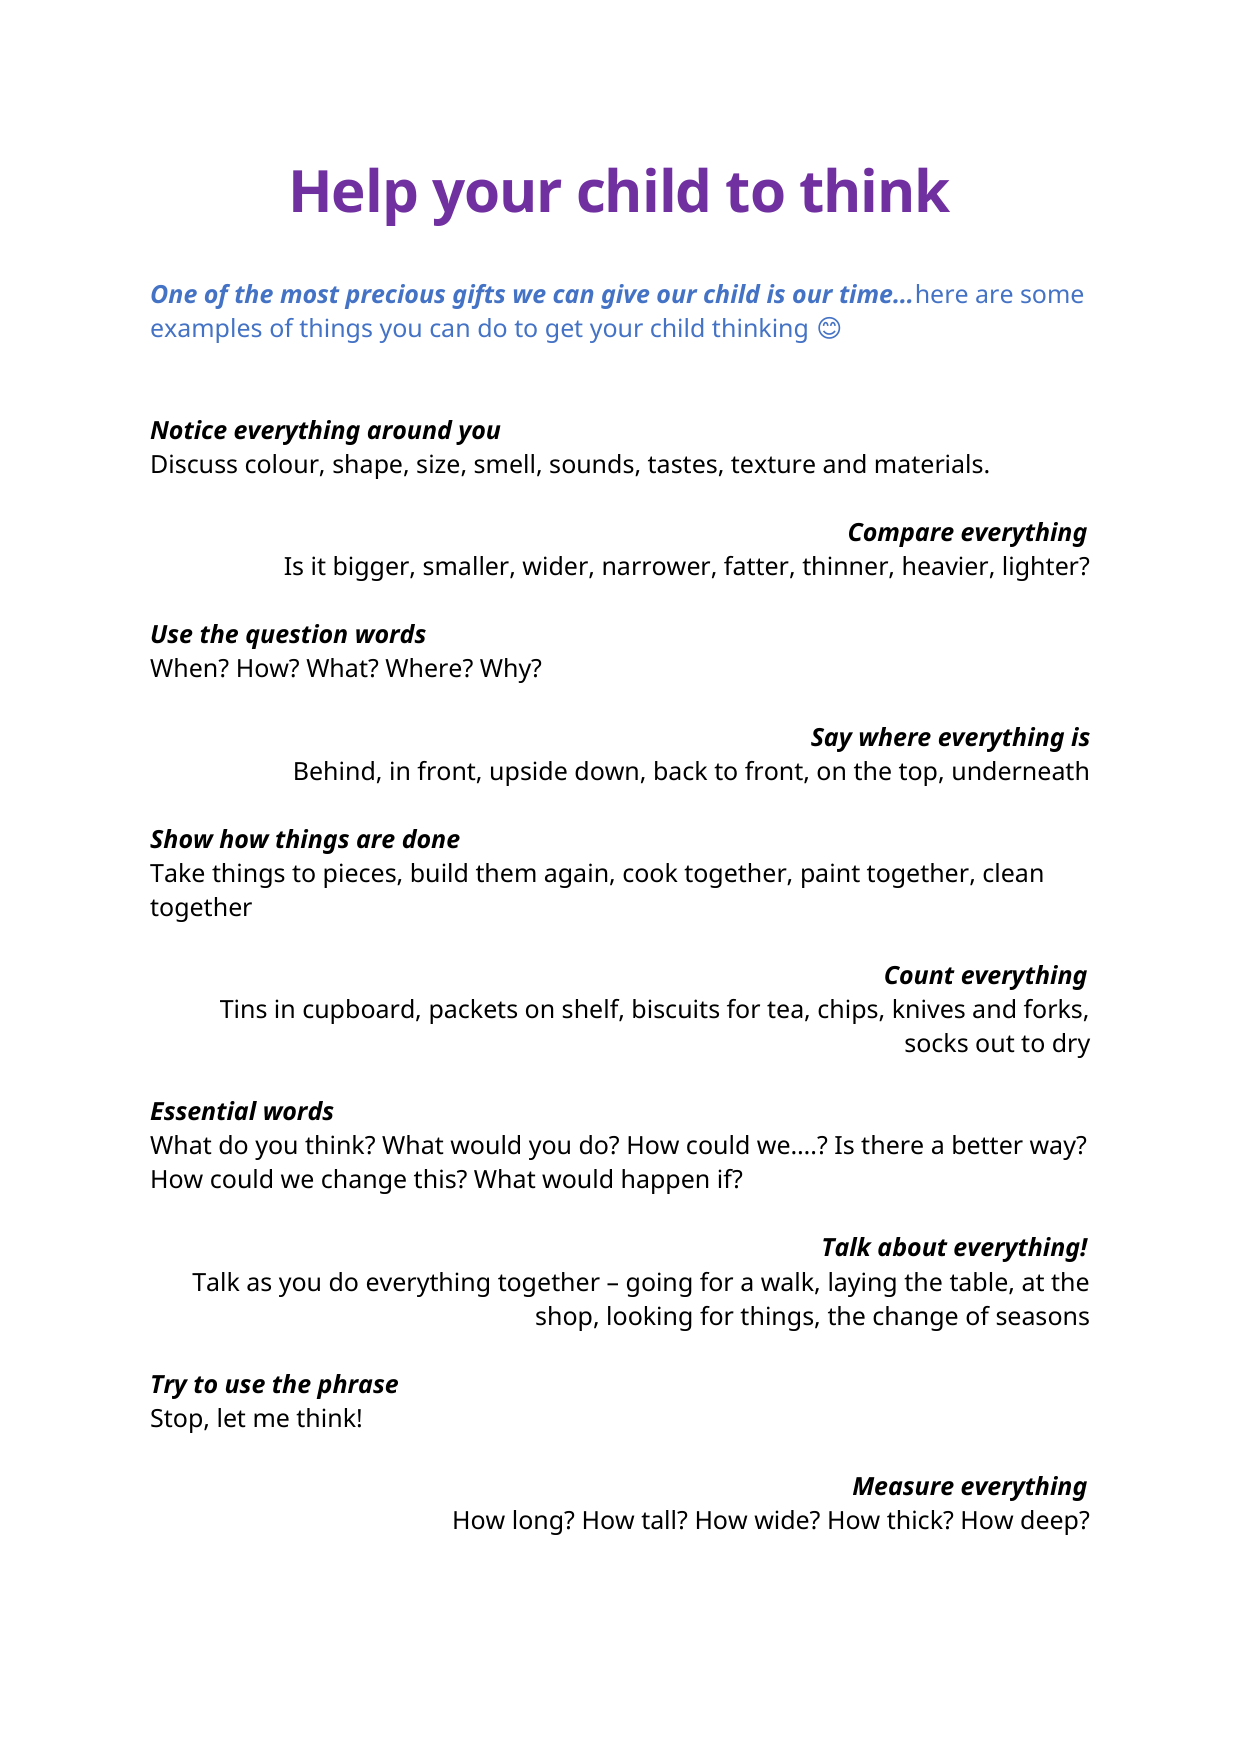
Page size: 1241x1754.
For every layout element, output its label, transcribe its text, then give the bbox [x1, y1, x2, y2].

text Measure everything [150, 1468, 1090, 1503]
text Talk about everything! [150, 1230, 1090, 1264]
text Behind, in front, upside down, back to front, on the top, underneath [150, 753, 1090, 787]
text Count everything [150, 958, 1090, 992]
text Talk as you do everything together – going for a walk, laying the table, at the shop, looking for things, the change of seasons [150, 1264, 1090, 1332]
text One of the most precious gifts we can give our child is our time…here are some examples of things you can do to get your child thinking [150, 276, 1090, 344]
text Use the question words [150, 617, 1090, 651]
text Discuss colour, shape, size, smell, sounds, tastes, texture and materials. [150, 447, 1090, 481]
text When? How? What? Where? Why? [150, 651, 1090, 685]
text Try to use the phrase [150, 1366, 1090, 1400]
text Take things to pieces, build them again, cook together, paint together, clean together [150, 855, 1090, 923]
text Show how things are done [150, 821, 1090, 855]
text Essential words [150, 1094, 1090, 1128]
text Compare everything [150, 515, 1090, 549]
text Tins in cupboard, packets on shelf, biscuits for tea, chips, knives and forks, socks out to dry [150, 992, 1090, 1060]
text Is it bigger, smaller, wider, narrower, fatter, thinner, heavier, lighter? [150, 549, 1090, 583]
text Say where everything is [150, 719, 1090, 753]
text Stop, let me think! [150, 1400, 1090, 1434]
title Help your child to think [150, 150, 1090, 229]
text How long? How tall? How wide? How thick? How deep? [150, 1503, 1090, 1537]
text What do you think? What would you do? How could we….? Is there a better way? How could we change this? What would happen if? [150, 1128, 1090, 1196]
text Notice everything around you [150, 413, 1090, 447]
